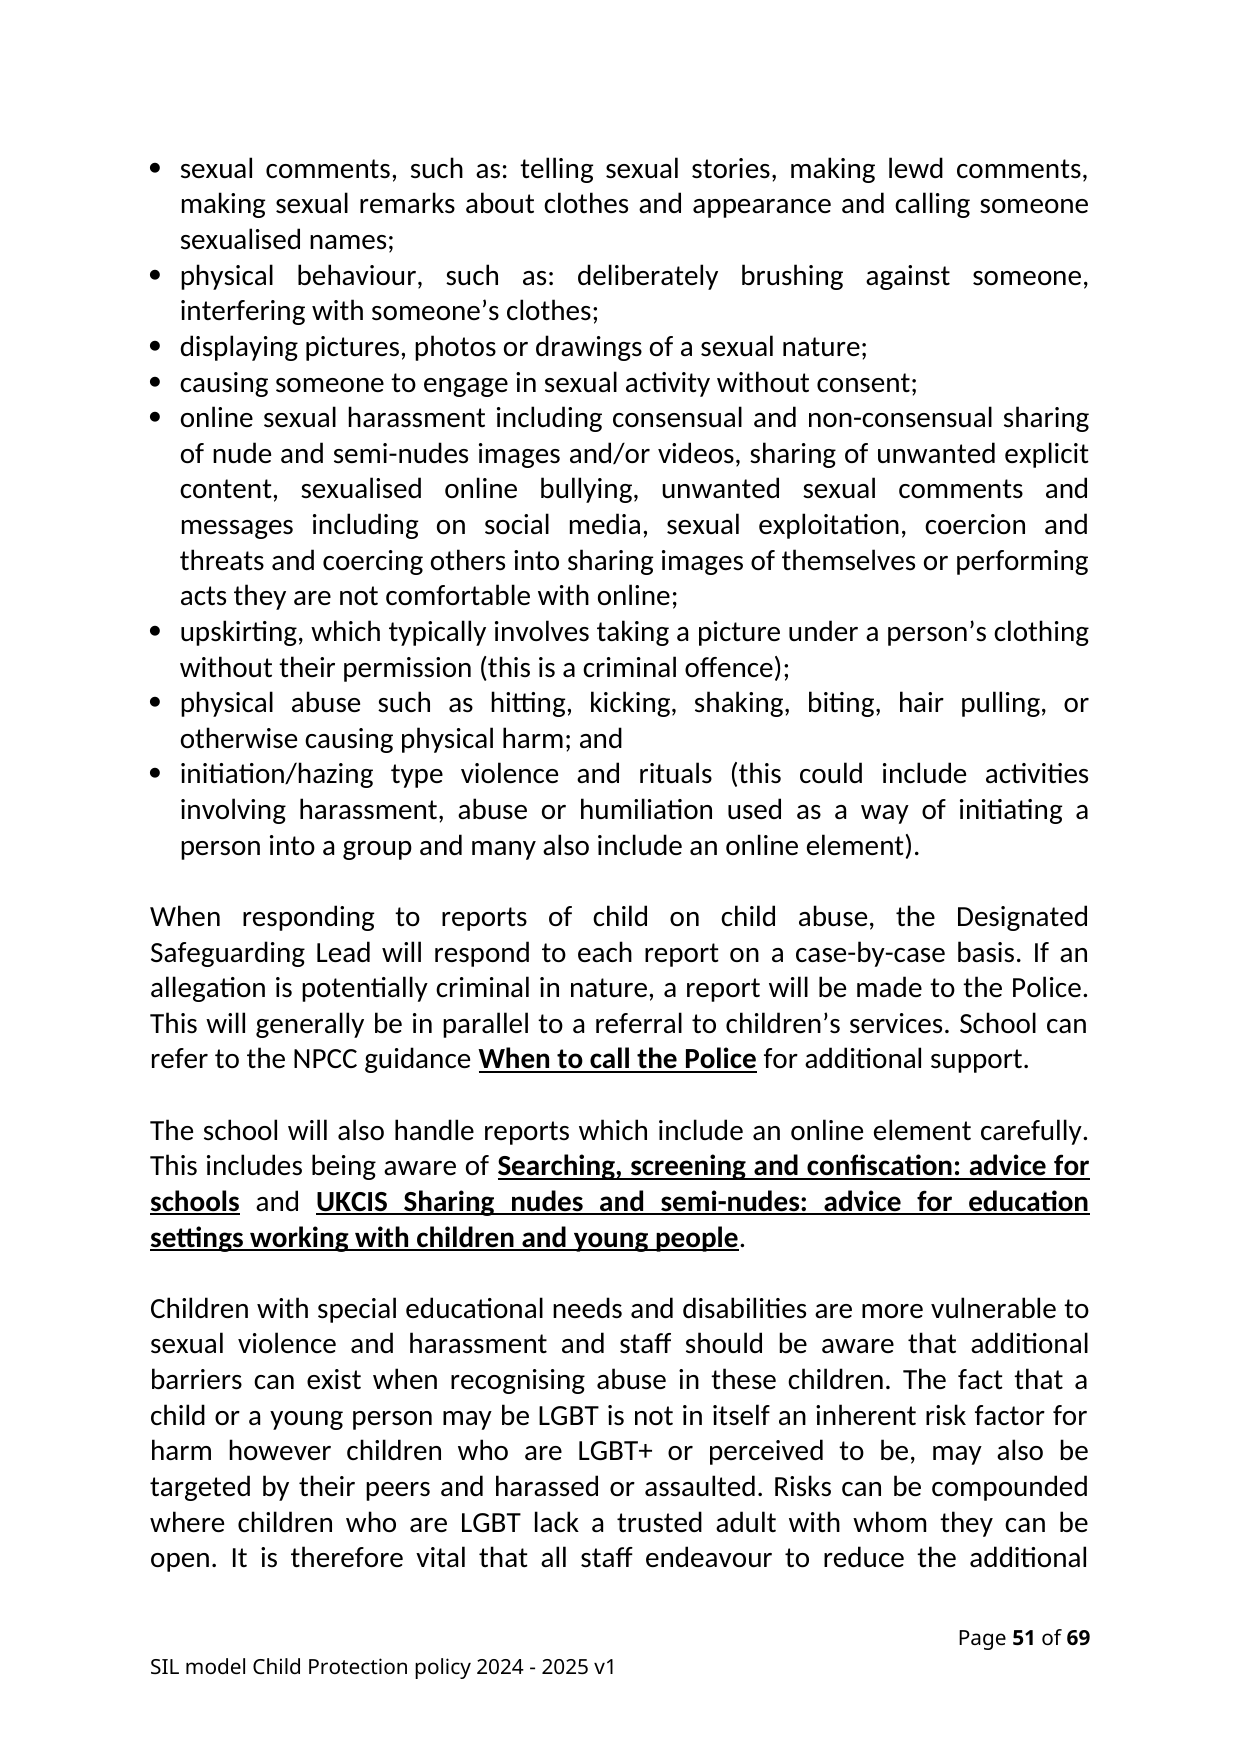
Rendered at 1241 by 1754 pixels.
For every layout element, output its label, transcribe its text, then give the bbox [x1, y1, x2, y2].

list physical abuse such as hitting, kicking, shaking, biting, hair pulling, or otherwise causing physical harm; and [150, 684, 1090, 756]
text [150, 1290, 1090, 1575]
list physical behaviour, such as: deliberately brushing against someone, interfering with someone’s clothes; [150, 257, 1090, 328]
list upskirting, which typically involves taking a picture under a person’s clothing without their permission (this is a criminal offence); [150, 613, 1090, 684]
list online sexual harassment including consensual and non-consensual sharing of nude and semi-nudes images and/or videos, sharing of unwanted explicit content, sexualised online bullying, unwanted sexual comments and messages including on social media, sexual exploitation, coercion and threats and coercing others into sharing images of themselves or performing acts they are not comfortable with online; [150, 399, 1090, 613]
list sexual comments, such as: telling sexual stories, making lewd comments, making sexual remarks about clothes and appearance and calling someone sexualised names; [150, 150, 1090, 257]
list displaying pictures, photos or drawings of a sexual nature; [150, 328, 1090, 364]
text When responding to reports of child on child abuse, the Designated Safeguarding Lead will respond to each report on a case-by-case basis. If an allegation is potentially criminal in nature, a report will be made to the Police. This will generally be in parallel to a referral to children’s services. School can refer to the NPCC guidance When to call the Police for additional support. [150, 898, 1090, 1076]
text The school will also handle reports which include an online element carefully. This includes being aware of Searching, screening and confiscation: advice for schools and UKCIS Sharing nudes and semi-nudes: advice for education settings working with children and young people. [150, 1112, 1090, 1254]
list initiation/hazing type violence and rituals (this could include activities involving harassment, abuse or humiliation used as a way of initiating a person into a group and many also include an online element). [150, 756, 1090, 862]
list causing someone to engage in sexual activity without consent; [150, 364, 1090, 399]
